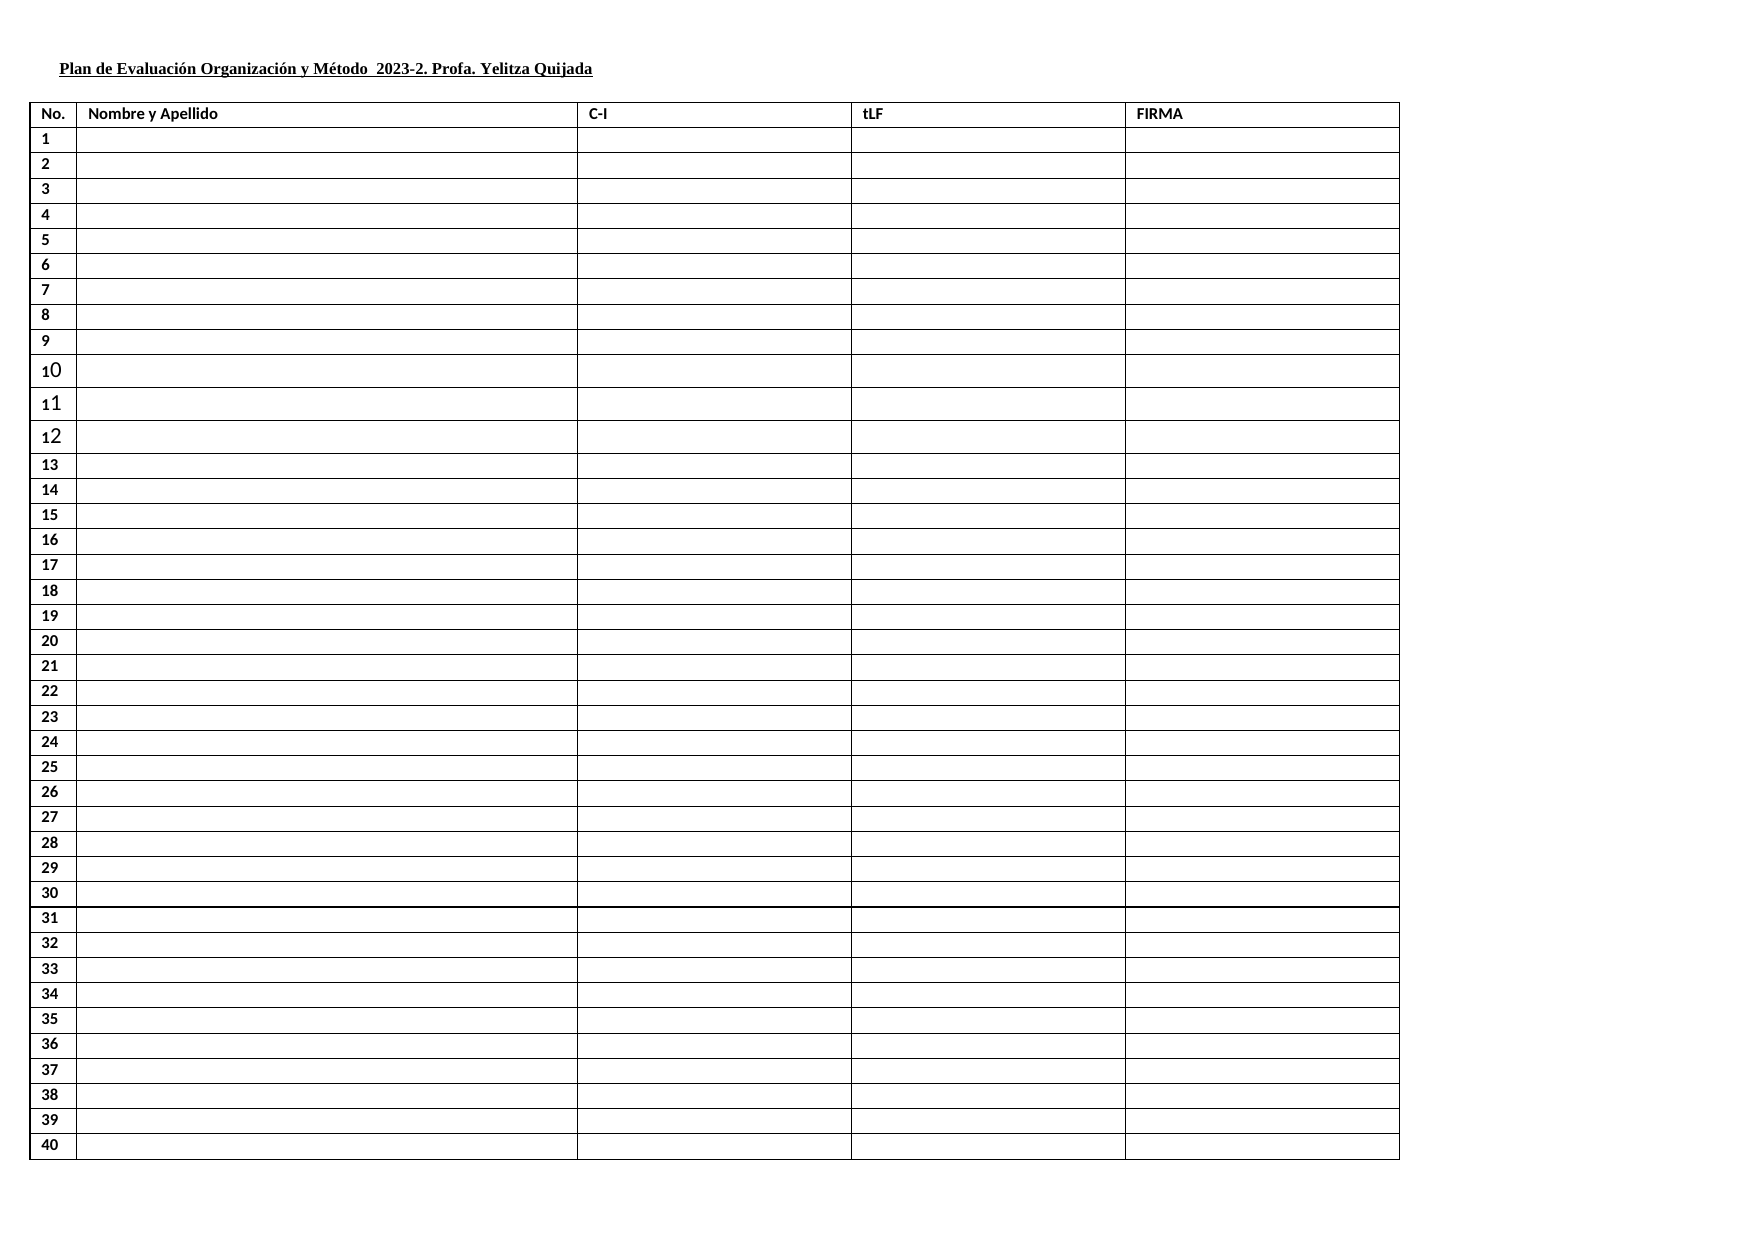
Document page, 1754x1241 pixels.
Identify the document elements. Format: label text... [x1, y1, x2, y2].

table_cell [852, 1109, 1125, 1133]
table_cell [578, 504, 851, 528]
table_cell [578, 983, 851, 1007]
table_cell [77, 529, 577, 553]
table_cell 30 [31, 882, 76, 906]
table_cell [77, 580, 577, 604]
table_cell [852, 781, 1125, 806]
table_cell 32 [31, 933, 76, 957]
table_cell [852, 305, 1125, 329]
table_cell [1126, 756, 1399, 780]
table_header tLF [852, 103, 1125, 127]
table_cell [578, 355, 851, 387]
table_cell 27 [31, 807, 76, 831]
table_cell 10 [31, 355, 76, 387]
table_cell [852, 630, 1125, 654]
table_header FIRMA [1126, 103, 1399, 127]
table_cell 3 [31, 179, 76, 203]
table_cell [852, 807, 1125, 831]
table_cell 40 [31, 1134, 76, 1158]
table_cell [77, 1059, 577, 1083]
table_cell [77, 179, 577, 203]
table_cell [852, 1008, 1125, 1032]
table_cell [852, 421, 1125, 453]
table_cell [852, 655, 1125, 679]
table_cell [1126, 229, 1399, 253]
table_cell [578, 555, 851, 579]
table_cell [852, 580, 1125, 604]
table_cell [852, 454, 1125, 478]
table_cell [578, 882, 851, 906]
table_cell [578, 681, 851, 705]
table_cell [852, 529, 1125, 553]
table_cell 11 [31, 388, 76, 420]
table_cell 31 [31, 908, 76, 932]
table_cell [1126, 933, 1399, 957]
table_cell 21 [31, 655, 76, 679]
table_cell [578, 204, 851, 228]
table_cell [578, 179, 851, 203]
table_cell [852, 355, 1125, 387]
table_cell [77, 983, 577, 1007]
table_cell 29 [31, 857, 76, 881]
table_cell [77, 781, 577, 806]
table_cell [1126, 128, 1399, 152]
table_cell 39 [31, 1109, 76, 1133]
table_cell [1126, 204, 1399, 228]
table_cell [852, 229, 1125, 253]
table_cell [578, 781, 851, 806]
table_cell [1126, 731, 1399, 755]
table_cell 23 [31, 706, 76, 730]
table_cell 24 [31, 731, 76, 755]
table_cell [578, 305, 851, 329]
table_cell [852, 857, 1125, 881]
table_cell [578, 857, 851, 881]
table_cell [1126, 355, 1399, 387]
table_cell 34 [31, 983, 76, 1007]
table_cell [1126, 1059, 1399, 1083]
table_cell [578, 254, 851, 278]
table_cell [578, 756, 851, 780]
table_cell [77, 1084, 577, 1108]
table_cell [77, 305, 577, 329]
table_cell [1126, 454, 1399, 478]
table_cell [77, 605, 577, 629]
table_cell [77, 756, 577, 780]
table_cell [77, 706, 577, 730]
table_cell [77, 254, 577, 278]
table_cell [578, 605, 851, 629]
table_cell [1126, 421, 1399, 453]
table_cell [77, 832, 577, 856]
table_cell [1126, 555, 1399, 579]
table_cell [852, 756, 1125, 780]
table_cell 8 [31, 305, 76, 329]
table_cell 7 [31, 279, 76, 303]
table_cell 9 [31, 330, 76, 354]
table_cell 4 [31, 204, 76, 228]
table_cell 38 [31, 1084, 76, 1108]
table_cell [77, 655, 577, 679]
table_cell [77, 1008, 577, 1032]
table_cell [578, 421, 851, 453]
table_cell [578, 330, 851, 354]
table_cell 26 [31, 781, 76, 806]
table_cell [77, 933, 577, 957]
table_cell 14 [31, 479, 76, 503]
table_cell [852, 882, 1125, 906]
table_cell [1126, 807, 1399, 831]
table_cell [578, 731, 851, 755]
table_cell [1126, 630, 1399, 654]
table_cell [852, 958, 1125, 982]
table_cell [77, 479, 577, 503]
table_cell [1126, 254, 1399, 278]
table_cell [852, 1059, 1125, 1083]
table_cell [852, 388, 1125, 420]
table_cell [77, 153, 577, 177]
table_cell [1126, 958, 1399, 982]
table_cell [852, 706, 1125, 730]
table_cell [852, 279, 1125, 303]
table_cell [852, 479, 1125, 503]
table_cell [1126, 1109, 1399, 1133]
table_cell [578, 279, 851, 303]
table_cell [1126, 305, 1399, 329]
table_cell [77, 857, 577, 881]
table_cell [77, 908, 577, 932]
table_cell [1126, 908, 1399, 932]
table_cell [1126, 605, 1399, 629]
table_cell [852, 555, 1125, 579]
table_cell [77, 958, 577, 982]
table_cell [1126, 706, 1399, 730]
table_cell [578, 1134, 851, 1158]
table_cell [1126, 1084, 1399, 1108]
table_header Nombre y Apellido [77, 103, 577, 127]
table_cell [852, 933, 1125, 957]
table_cell 36 [31, 1034, 76, 1058]
table_cell 19 [31, 605, 76, 629]
table_cell [1126, 580, 1399, 604]
table_cell [1126, 330, 1399, 354]
table_cell [852, 605, 1125, 629]
table_cell [1126, 1008, 1399, 1032]
table_cell [578, 630, 851, 654]
table_cell 5 [31, 229, 76, 253]
table_cell [77, 731, 577, 755]
table_cell [578, 655, 851, 679]
table_cell 28 [31, 832, 76, 856]
table_cell [77, 330, 577, 354]
table_cell [1126, 983, 1399, 1007]
table_cell [578, 807, 851, 831]
table_cell [578, 153, 851, 177]
table_cell [1126, 781, 1399, 806]
table_cell [77, 279, 577, 303]
table_cell [77, 355, 577, 387]
table_cell 20 [31, 630, 76, 654]
table_cell [1126, 1034, 1399, 1058]
table_cell [77, 1134, 577, 1158]
table_cell [77, 128, 577, 152]
table_cell [852, 504, 1125, 528]
table_cell [578, 128, 851, 152]
table_cell [1126, 1134, 1399, 1158]
table_cell [1126, 504, 1399, 528]
table_cell [1126, 388, 1399, 420]
table_cell [578, 1034, 851, 1058]
table_cell 12 [31, 421, 76, 453]
table_cell [1126, 153, 1399, 177]
table_cell [852, 1084, 1125, 1108]
table_cell [578, 529, 851, 553]
table_cell [1126, 655, 1399, 679]
table_cell 6 [31, 254, 76, 278]
table_cell [578, 706, 851, 730]
table_cell [1126, 681, 1399, 705]
table_cell [1126, 529, 1399, 553]
table_cell [77, 555, 577, 579]
table_cell 35 [31, 1008, 76, 1032]
table_header C-I [578, 103, 851, 127]
table_cell [77, 1109, 577, 1133]
table_cell [77, 630, 577, 654]
table_cell [578, 388, 851, 420]
table_cell [578, 908, 851, 932]
table_cell 25 [31, 756, 76, 780]
table_cell [1126, 279, 1399, 303]
table_cell [578, 958, 851, 982]
table_cell 15 [31, 504, 76, 528]
table_cell [578, 1109, 851, 1133]
table_cell [852, 1034, 1125, 1058]
table_cell [578, 580, 851, 604]
table_cell [77, 882, 577, 906]
text Plan de Evaluación Organización y Método 2023-2. Profa. Yelitza Quijada [59, 59, 1695, 78]
table_cell [578, 1008, 851, 1032]
table_cell [77, 229, 577, 253]
table_cell [578, 832, 851, 856]
table_cell [77, 681, 577, 705]
table_cell [852, 153, 1125, 177]
table_cell [1126, 882, 1399, 906]
table_cell [77, 421, 577, 453]
table_cell [578, 454, 851, 478]
table_cell [1126, 479, 1399, 503]
table_cell [852, 254, 1125, 278]
table_cell [1126, 179, 1399, 203]
table_cell [77, 388, 577, 420]
table_cell [852, 204, 1125, 228]
table_cell [578, 479, 851, 503]
table_cell [852, 330, 1125, 354]
table_cell [852, 983, 1125, 1007]
table_cell [852, 681, 1125, 705]
table_cell [77, 454, 577, 478]
table_cell [852, 128, 1125, 152]
table_cell 13 [31, 454, 76, 478]
table_cell [77, 1034, 577, 1058]
table_cell [852, 731, 1125, 755]
table_cell 16 [31, 529, 76, 553]
table_cell [77, 504, 577, 528]
table_cell 18 [31, 580, 76, 604]
table_cell 2 [31, 153, 76, 177]
table_cell [578, 229, 851, 253]
table_cell [77, 204, 577, 228]
table_cell [852, 908, 1125, 932]
table_cell 22 [31, 681, 76, 705]
table_cell 37 [31, 1059, 76, 1083]
table_cell [578, 1084, 851, 1108]
table_cell [1126, 832, 1399, 856]
table_cell 33 [31, 958, 76, 982]
table_cell [77, 807, 577, 831]
table_cell [578, 933, 851, 957]
table_header No. [31, 103, 76, 127]
table_cell [852, 832, 1125, 856]
table_cell [578, 1059, 851, 1083]
table_cell [1126, 857, 1399, 881]
table_cell 1 [31, 128, 76, 152]
table_cell 17 [31, 555, 76, 579]
table_cell [852, 179, 1125, 203]
table_cell [852, 1134, 1125, 1158]
